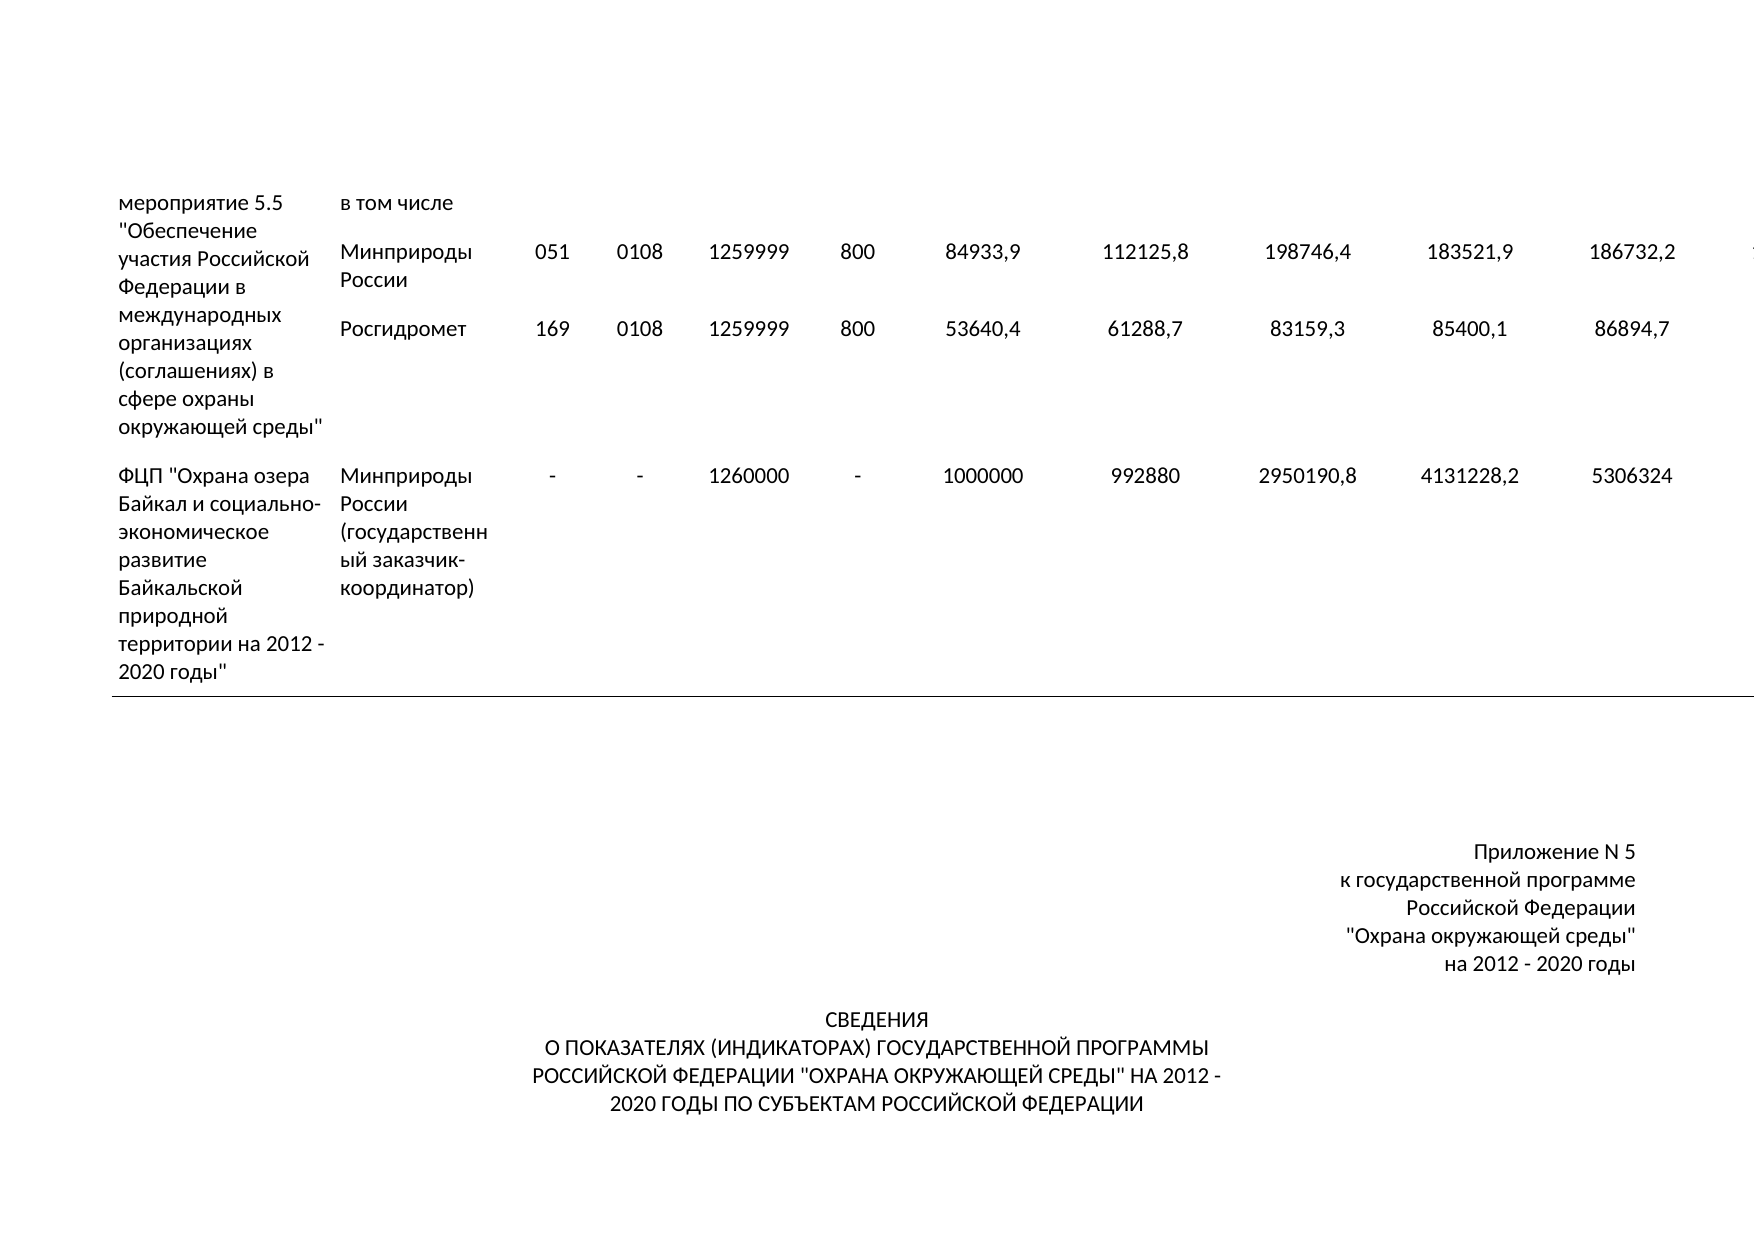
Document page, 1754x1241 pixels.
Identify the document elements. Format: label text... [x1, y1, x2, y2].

text 2020 ГОДЫ ПО СУБЪЕКТАМ РОССИЙСКОЙ ФЕДЕРАЦИИ [118, 1089, 1636, 1117]
text Приложение N 5 [118, 837, 1636, 865]
text к государственной программе [118, 865, 1636, 893]
text РОССИЙСКОЙ ФЕДЕРАЦИИ "ОХРАНА ОКРУЖАЮЩЕЙ СРЕДЫ" НА 2012 - [118, 1061, 1636, 1089]
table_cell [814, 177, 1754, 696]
text О ПОКАЗАТЕЛЯХ (ИНДИКАТОРАХ) ГОСУДАРСТВЕННОЙ ПРОГРАММЫ [118, 1033, 1636, 1061]
text Российской Федерации [118, 893, 1636, 921]
text на 2012 - 2020 годы [118, 949, 1636, 977]
text "Охрана окружающей среды" [118, 921, 1636, 949]
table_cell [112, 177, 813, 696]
text СВЕДЕНИЯ [118, 1005, 1636, 1033]
